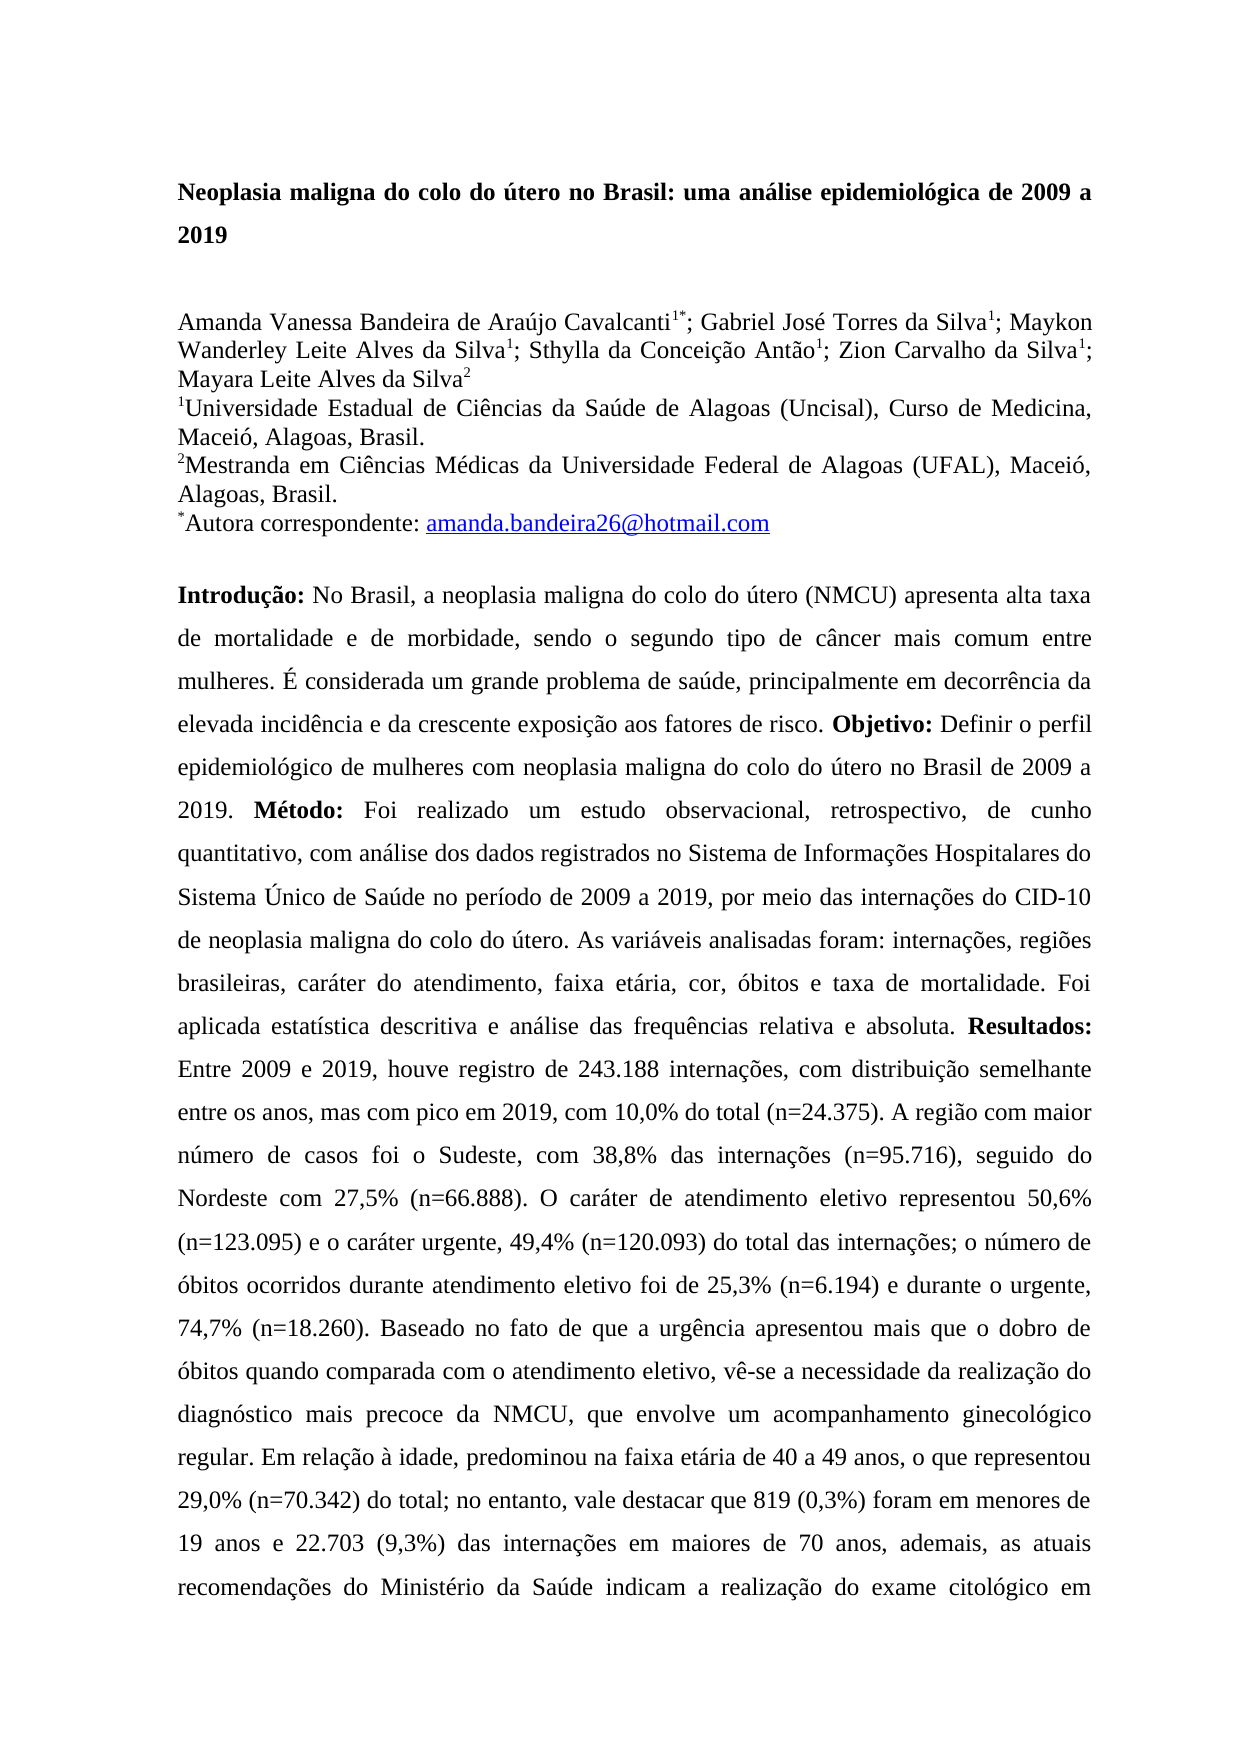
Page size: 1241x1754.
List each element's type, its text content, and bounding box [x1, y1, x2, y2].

text Amanda Vanessa Bandeira de Araújo Cavalcanti1*; Gabriel José Torres da Silva1; Maykon Wanderley Leite Alves da Silva1; Sthylla da Conceição Antão1; Zion Carvalho da Silva1; Mayara Leite Alves da Silva2 [177, 307, 1092, 393]
text *Autora correspondente: amanda.bandeira26@hotmail.com [177, 508, 1092, 537]
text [177, 580, 1092, 1600]
text 2Mestranda em Ciências Médicas da Universidade Federal de Alagoas (UFAL), Maceió, Alagoas, Brasil. [177, 450, 1092, 508]
text 1Universidade Estadual de Ciências da Saúde de Alagoas (Uncisal), Curso de Medicina, Maceió, Alagoas, Brasil. [177, 393, 1092, 450]
text Neoplasia maligna do colo do útero no Brasil: uma análise epidemiológica de 2009 a 2019 [177, 177, 1092, 249]
